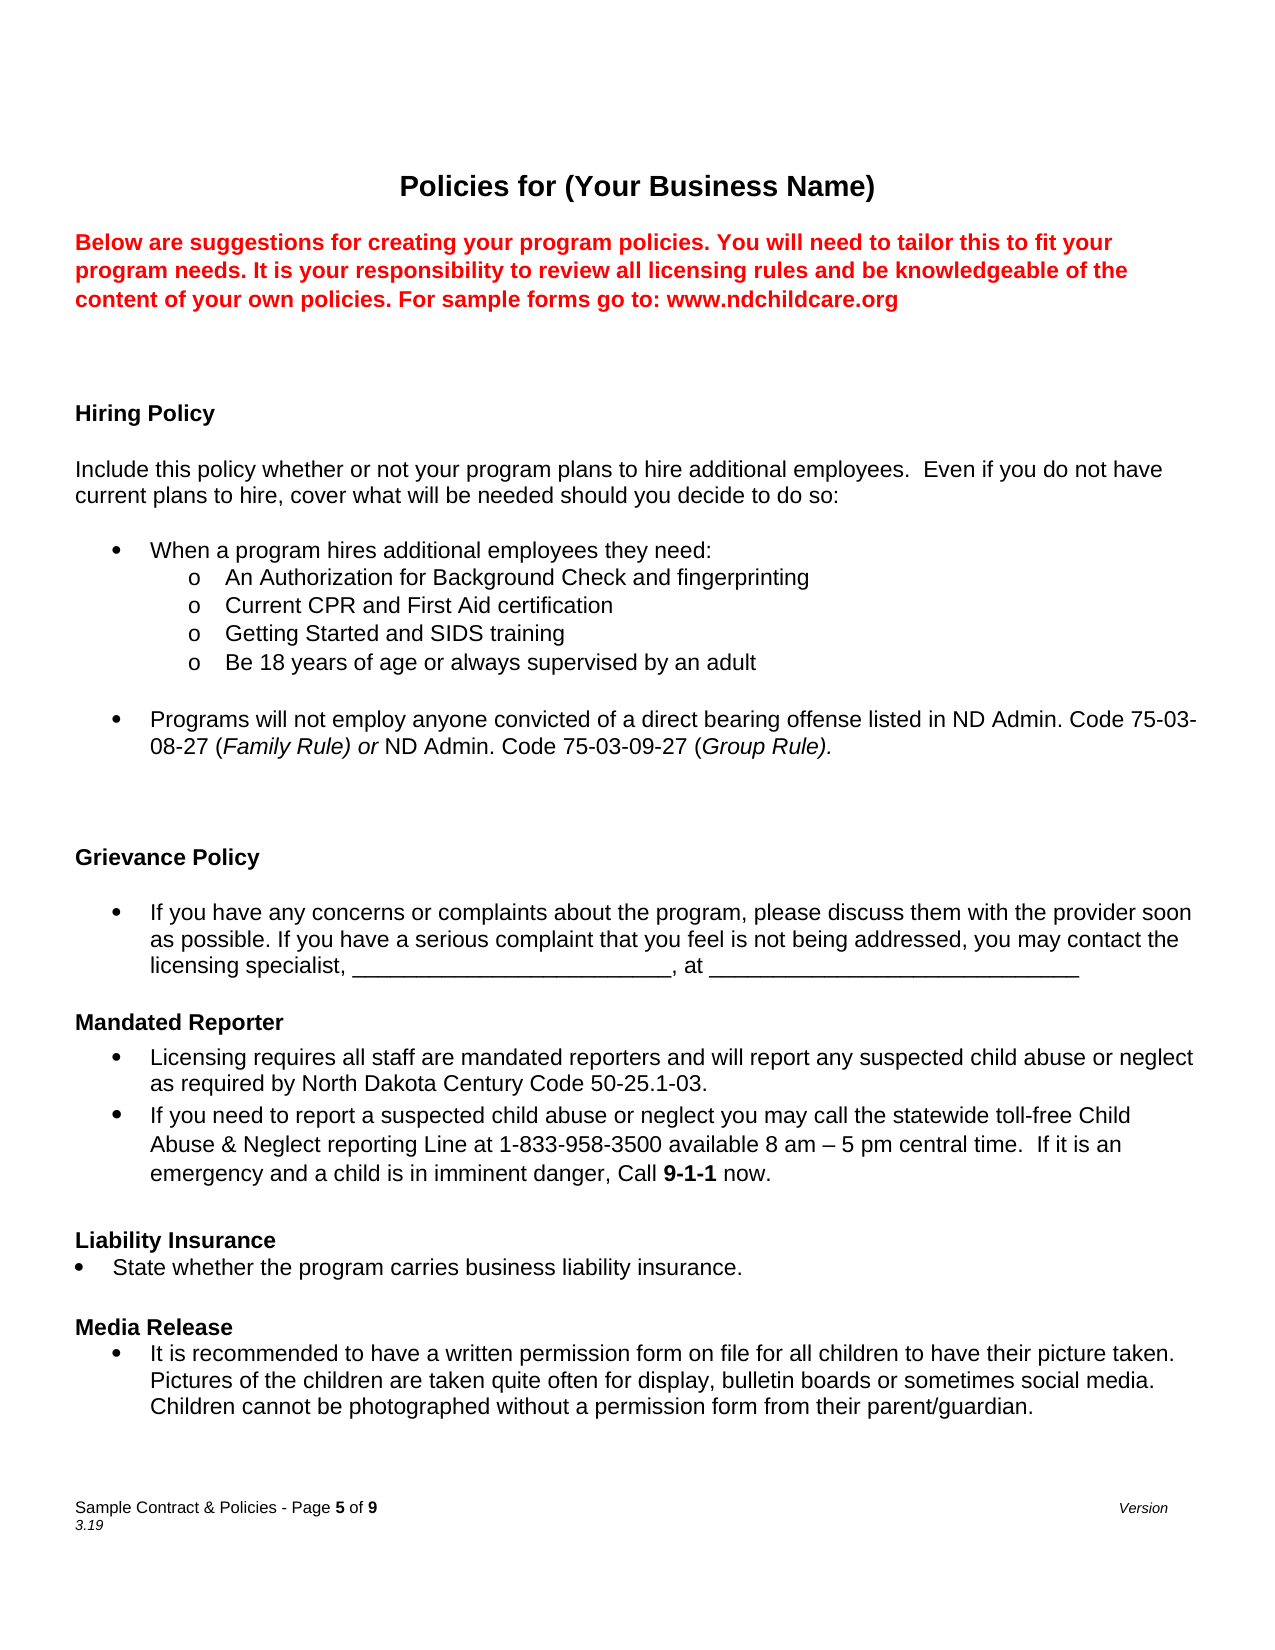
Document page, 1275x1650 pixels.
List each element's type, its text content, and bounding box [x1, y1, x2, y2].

list Getting Started and SIDS training [187, 620, 1200, 649]
text Media Release [75, 1314, 1200, 1340]
list It is recommended to have a written permission form on file for all children to have their picture taken. Pictures of the children are taken quite often for display, bulletin boards or sometimes social media. Children cannot be photographed without a permission form from their parent/guardian. [112, 1340, 1200, 1419]
text Mandated Reporter [75, 1009, 1200, 1035]
text Hiring Policy [75, 400, 1200, 426]
text Liability Insurance [75, 1227, 1200, 1253]
text Include this policy whether or not your program plans to hire additional employees. Even if you do not have current plans to hire, cover what will be needed should you decide to do so: [75, 456, 1200, 508]
list Be 18 years of age or always supervised by an adult [187, 649, 1200, 677]
list Programs will not employ anyone convicted of a direct bearing offense listed in ND Admin. Code 75-03-08-27 (Family Rule) or ND Admin. Code 75-03-09-27 (Group Rule). [112, 706, 1200, 759]
list An Authorization for Background Check and fingerprinting [187, 564, 1200, 592]
text Policies for (Your Business Name) [75, 169, 1200, 202]
list State whether the program carries business liability insurance. [75, 1253, 1200, 1280]
list If you have any concerns or complaints about the program, please discuss them with the provider soon as possible. If you have a serious complaint that you feel is not being addressed, you may contact the licensing specialist, _________________________, at _____________________________ [112, 899, 1200, 978]
list Current CPR and First Aid certification [187, 592, 1200, 620]
text Grievance Policy [75, 844, 1200, 870]
list If you need to report a suspected child abuse or neglect you may call the statewide toll-free Child Abuse & Neglect reporting Line at 1-833-958-3500 available 8 am – 5 pm central time. If it is an emergency and a child is in imminent danger, Call 9-1-1 now. [112, 1102, 1200, 1186]
text Below are suggestions for creating your program policies. You will need to tailor this to fit your program needs. It is your responsibility to review all licensing rules and be knowledgeable of the content of your own policies. For sample forms go to: www.ndchildcare.org [75, 229, 1200, 312]
list When a program hires additional employees they need: [112, 537, 1200, 564]
list Licensing requires all staff are mandated reporters and will report any suspected child abuse or neglect as required by North Dakota Century Code 50-25.1-03. [112, 1043, 1200, 1096]
